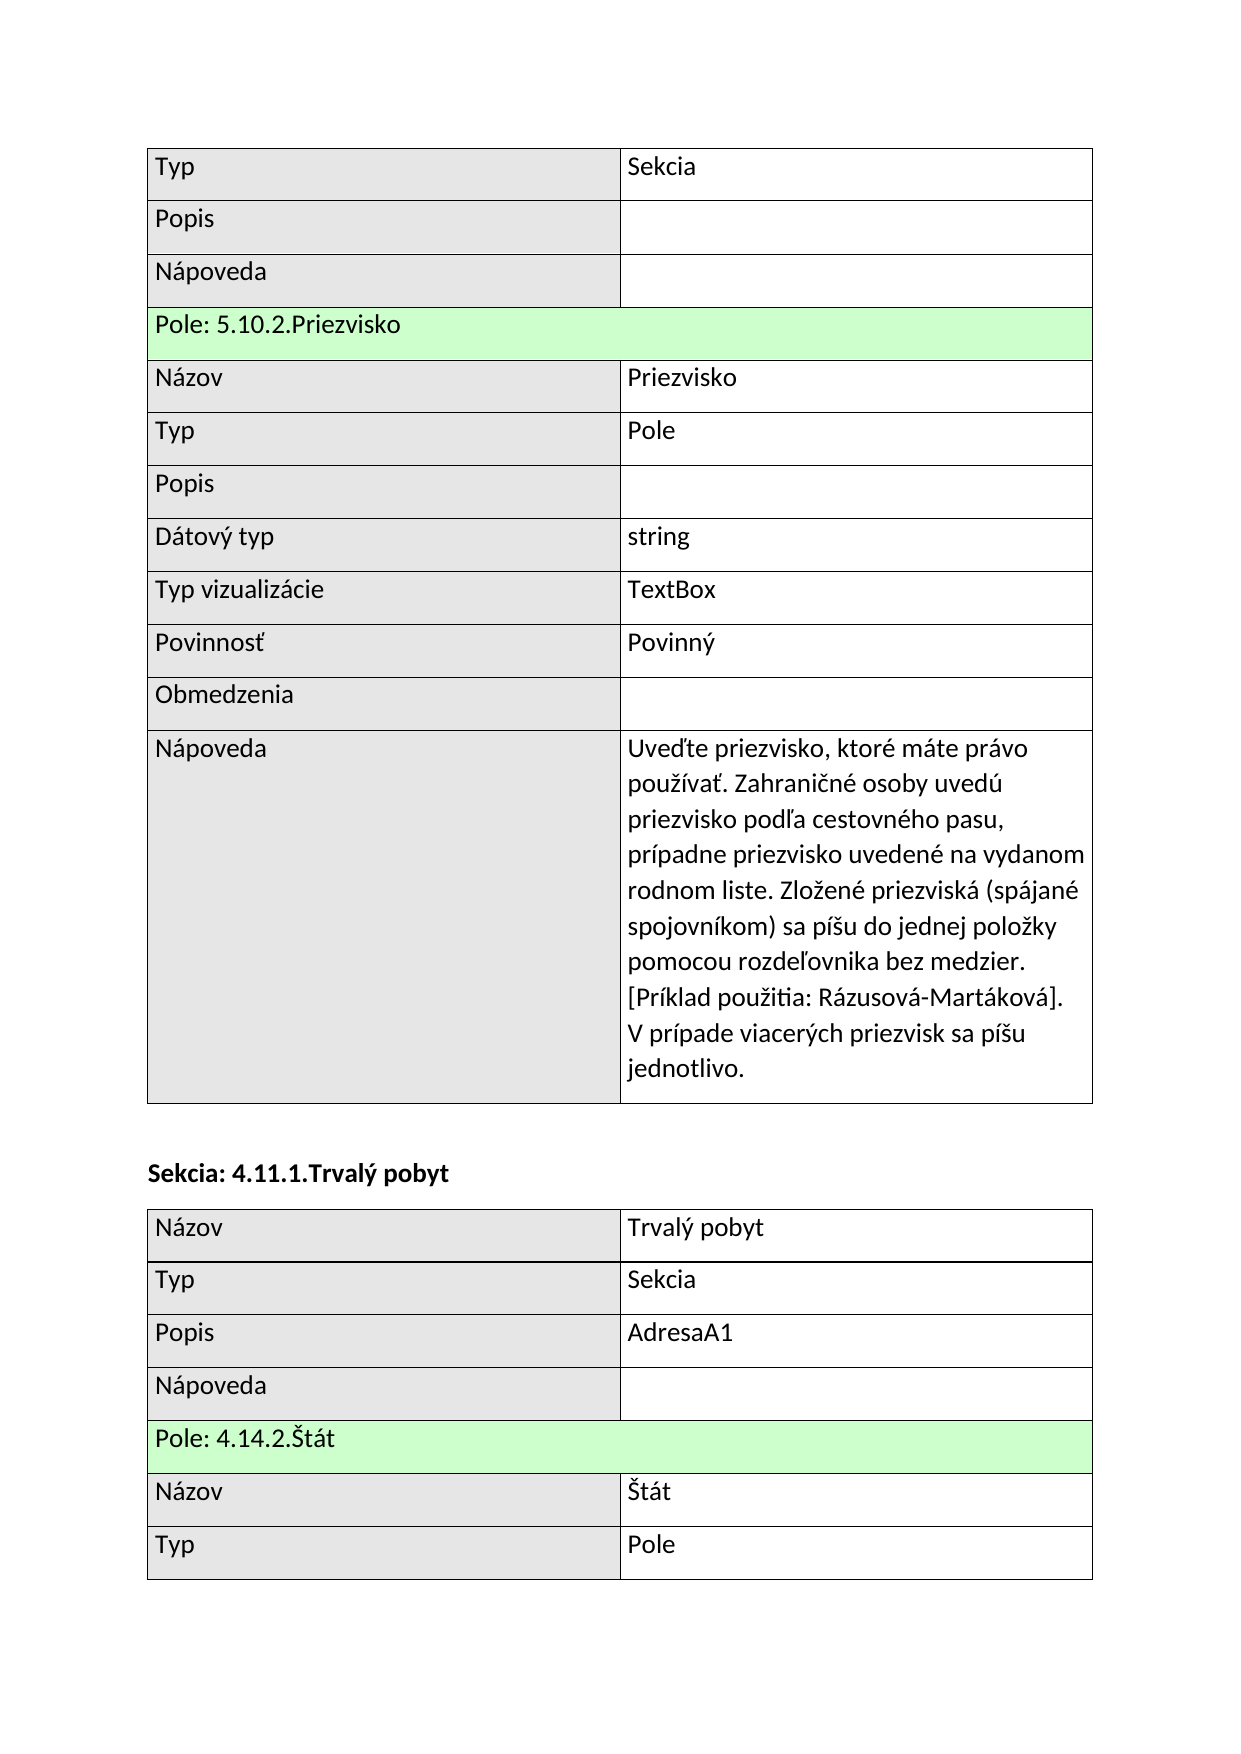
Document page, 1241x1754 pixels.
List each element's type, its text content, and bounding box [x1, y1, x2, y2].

table_cell Typ vizualizácie [148, 572, 620, 624]
table_cell Popis [148, 1315, 620, 1367]
table_header Názov [148, 1210, 620, 1261]
table_cell Pole [621, 413, 1092, 465]
text Sekcia: 4.11.1.Trvalý pobyt [148, 1156, 1093, 1189]
table_cell Dátový typ [148, 519, 620, 571]
table_cell Názov [148, 1474, 620, 1526]
table_cell Priezvisko [621, 361, 1092, 412]
table_cell TextBox [621, 572, 1092, 624]
table_cell Popis [148, 466, 620, 518]
table_cell Sekcia [621, 149, 1092, 200]
table_cell [621, 1368, 1092, 1420]
table_header Trvalý pobyt [621, 1210, 1092, 1261]
table_cell Obmedzenia [148, 678, 620, 730]
table_cell string [621, 519, 1092, 571]
table_cell Pole: 4.14.2.Štát [148, 1421, 1092, 1473]
table_cell Názov [148, 361, 620, 412]
table_cell Popis [148, 201, 620, 253]
table_cell [621, 255, 1092, 307]
table_cell Typ [148, 1263, 620, 1314]
table_cell Nápoveda [148, 1368, 620, 1420]
table_cell Typ [148, 413, 620, 465]
table_cell Pole: 5.10.2.Priezvisko [148, 308, 1092, 359]
table_cell Uveďte priezvisko, ktoré máte právo používať. Zahraničné osoby uvedú priezvisko podľa cestovného pasu, prípadne priezvisko uvedené na vydanom rodnom liste. Zložené priezviská (spájané spojovníkom) sa píšu do jednej položky pomocou rozdeľovnika bez medzier. [Príklad použitia: Rázusová-Martáková]. V prípade viacerých priezvisk sa píšu jednotlivo. [621, 731, 1092, 1103]
table_cell Sekcia [621, 1263, 1092, 1314]
table_cell Povinnosť [148, 625, 620, 677]
table_cell [621, 678, 1092, 730]
table_cell Pole [621, 1527, 1092, 1579]
table_cell Typ [148, 1527, 620, 1579]
table_cell Nápoveda [148, 255, 620, 307]
table_cell Typ [148, 149, 620, 200]
table_cell Povinný [621, 625, 1092, 677]
table_cell [621, 466, 1092, 518]
table_cell Štát [621, 1474, 1092, 1526]
table_cell AdresaA1 [621, 1315, 1092, 1367]
table_cell Nápoveda [148, 731, 620, 1103]
table_cell [621, 201, 1092, 253]
